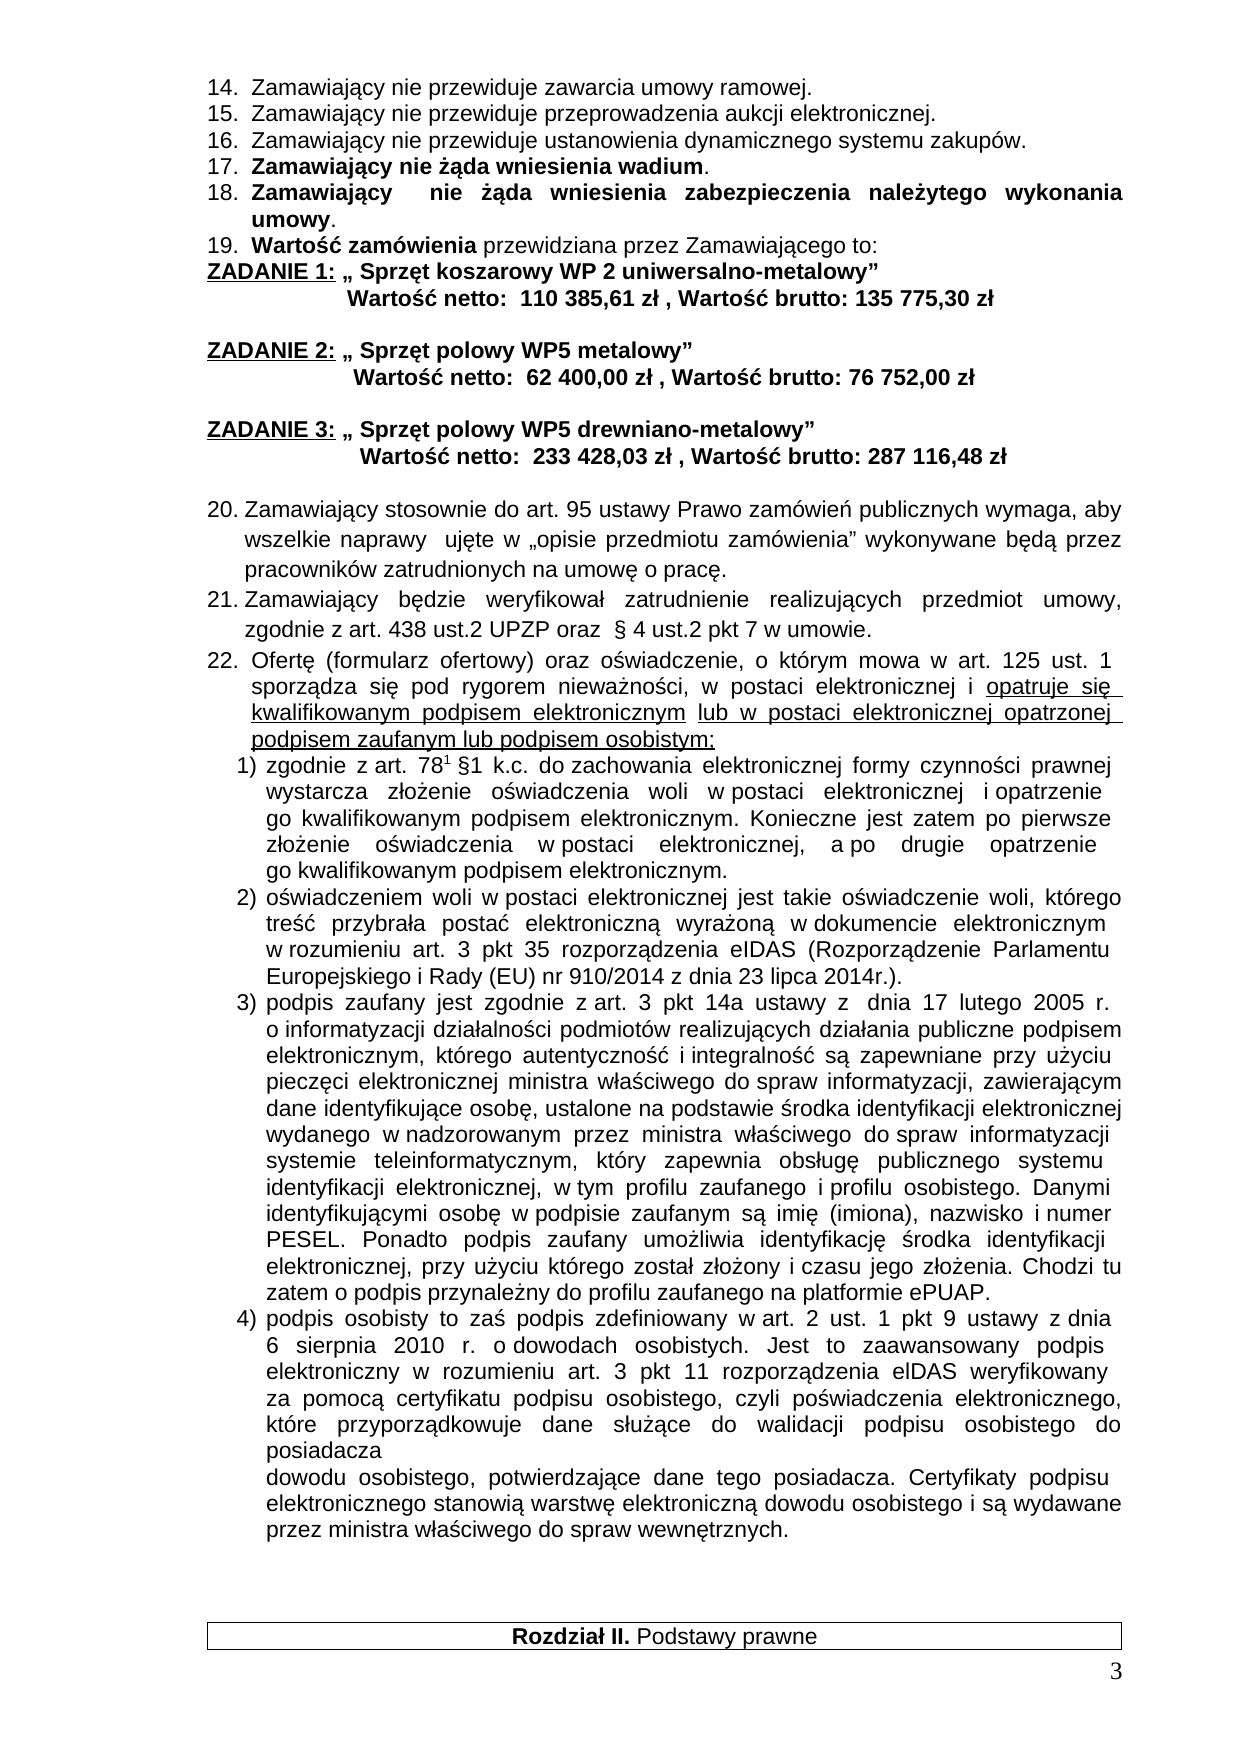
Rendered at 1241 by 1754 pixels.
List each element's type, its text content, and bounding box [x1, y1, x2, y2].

text ZADANIE 3: „ Sprzęt polowy WP5 drewniano-metalowy” [207, 416, 1123, 443]
list Zamawiający nie żąda wniesienia wadium. [207, 153, 1123, 179]
list Wartość zamówienia przewidziana przez Zamawiającego to: [207, 232, 1123, 258]
list Zamawiający będzie weryfikował zatrudnienie realizujących przedmiot umowy, zgodnie z art. 438 ust.2 UPZP oraz § 4 ust.2 pkt 7 w umowie. [207, 586, 1122, 643]
list Ofertę (formularz ofertowy) oraz oświadczenie, o którym mowa w art. 125 ust. 1 sporządza się pod rygorem nieważności, w postaci elektronicznej i opatruje się kwalifikowanym podpisem elektronicznym lub w postaci elektronicznej opatrzonej podpisem zaufanym lub podpisem osobistym; [207, 647, 1123, 752]
text ZADANIE 2: „ Sprzęt polowy WP5 metalowy” [207, 337, 1123, 364]
text Wartość netto: 110 385,61 zł , Wartość brutto: 135 775,30 zł [251, 285, 1123, 311]
list Zamawiający nie przewiduje zawarcia umowy ramowej. [207, 74, 1123, 100]
text Wartość netto: 62 400,00 zł , Wartość brutto: 76 752,00 zł [251, 364, 1123, 390]
text Wartość netto: 233 428,03 zł , Wartość brutto: 287 116,48 zł [207, 443, 1123, 469]
list Zamawiający nie przewiduje przeprowadzenia aukcji elektronicznej. [207, 100, 1123, 127]
list Zamawiający nie żąda wniesienia zabezpieczenia należytego wykonania umowy. [207, 179, 1123, 232]
list podpis zaufany jest zgodnie z art. 3 pkt 14a ustawy z dnia 17 lutego 2005 r. o informatyzacji działalności podmiotów realizujących działania publiczne podpisem elektronicznym, którego autentyczność i integralność są zapewniane przy użyciu pieczęci elektronicznej ministra właściwego do spraw informatyzacji, zawierającym dane identyfikujące osobę, ustalone na podstawie środka identyfikacji elektronicznej wydanego w nadzorowanym przez ministra właściwego do spraw informatyzacji systemie teleinformatycznym, który zapewnia obsługę publicznego systemu identyfikacji elektronicznej, w tym profilu zaufanego i profilu osobistego. Danymi identyfikującymi osobę w podpisie zaufanym są imię (imiona), nazwisko i numer PESEL. Ponadto podpis zaufany umożliwia identyfikację środka identyfikacji elektronicznej, przy użyciu którego został złożony i czasu jego złożenia. Chodzi tu zatem o podpis przynależny do profilu zaufanego na platformie ePUAP. [236, 989, 1122, 1305]
list podpis osobisty to zaś podpis zdefiniowany w art. 2 ust. 1 pkt 9 ustawy z dnia 6 sierpnia 2010 r. o dowodach osobistych. Jest to zaawansowany podpis elektroniczny w rozumieniu art. 3 pkt 11 rozporządzenia elDAS weryfikowany za pomocą certyfikatu podpisu osobistego, czyli poświadczenia elektronicznego, które przyporządkowuje dane służące do walidacji podpisu osobistego do posiadacza dowodu osobistego, potwierdzające dane tego posiadacza. Certyfikaty podpisu elektronicznego stanowią warstwę elektroniczną dowodu osobistego i są wydawane przez ministra właściwego do spraw wewnętrznych. [236, 1305, 1122, 1543]
table_header Rozdział II. Podstawy prawne [208, 1623, 1121, 1649]
text ZADANIE 1: „ Sprzęt koszarowy WP 2 uniwersalno-metalowy” [207, 258, 1123, 285]
list Zamawiający stosownie do art. 95 ustawy Prawo zamówień publicznych wymaga, aby wszelkie naprawy ujęte w „opisie przedmiotu zamówienia” wykonywane będą przez pracowników zatrudnionych na umowę o pracę. [207, 496, 1122, 582]
list Zamawiający nie przewiduje ustanowienia dynamicznego systemu zakupów. [207, 127, 1123, 153]
list oświadczeniem woli w postaci elektronicznej jest takie oświadczenie woli, którego treść przybrała postać elektroniczną wyrażoną w dokumencie elektronicznym w rozumieniu art. 3 pkt 35 rozporządzenia eIDAS (Rozporządzenie Parlamentu Europejskiego i Rady (EU) nr 910/2014 z dnia 23 lipca 2014r.). [236, 884, 1122, 989]
list zgodnie z art. 781 §1 k.c. do zachowania elektronicznej formy czynności prawnej wystarcza złożenie oświadczenia woli w postaci elektronicznej i opatrzenie go kwalifikowanym podpisem elektronicznym. Konieczne jest zatem po pierwsze złożenie oświadczenia w postaci elektronicznej, a po drugie opatrzenie go kwalifikowanym podpisem elektronicznym. [236, 752, 1122, 884]
